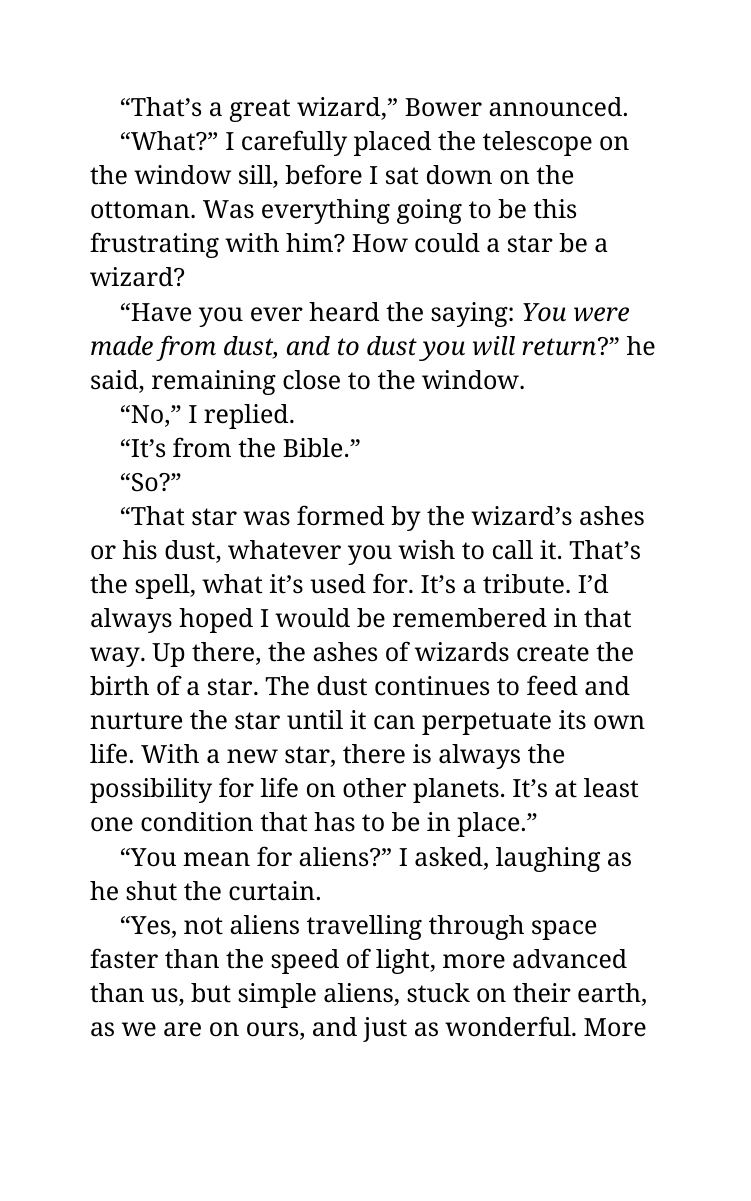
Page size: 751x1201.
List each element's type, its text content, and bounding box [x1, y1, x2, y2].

text “So?” [90, 464, 660, 498]
text “That’s a great wizard,” Bower announced. [90, 90, 660, 124]
text “No,” I replied. [90, 396, 660, 430]
text “Have you ever heard the saying: You were made from dust, and to dust you will return?” he said, remaining close to the window. [90, 294, 660, 396]
text “What?” I carefully placed the telescope on the window sill, before I sat down on the ottoman. Was everything going to be this frustrating with him? How could a star be a wizard? [90, 124, 660, 294]
text “It’s from the Bible.” [90, 430, 660, 464]
text “You mean for aliens?” I asked, laughing as he shut the curtain. [90, 839, 660, 907]
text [90, 907, 660, 1043]
text “That star was formed by the wizard’s ashes or his dust, whatever you wish to call it. That’s the spell, what it’s used for. It’s a tribute. I’d always hoped I would be remembered in that way. Up there, the ashes of wizards create the birth of a star. The dust continues to feed and nurture the star until it can perpetuate its own life. With a new star, there is always the possibility for life on other planets. It’s at least one condition that has to be in place.” [90, 498, 660, 839]
